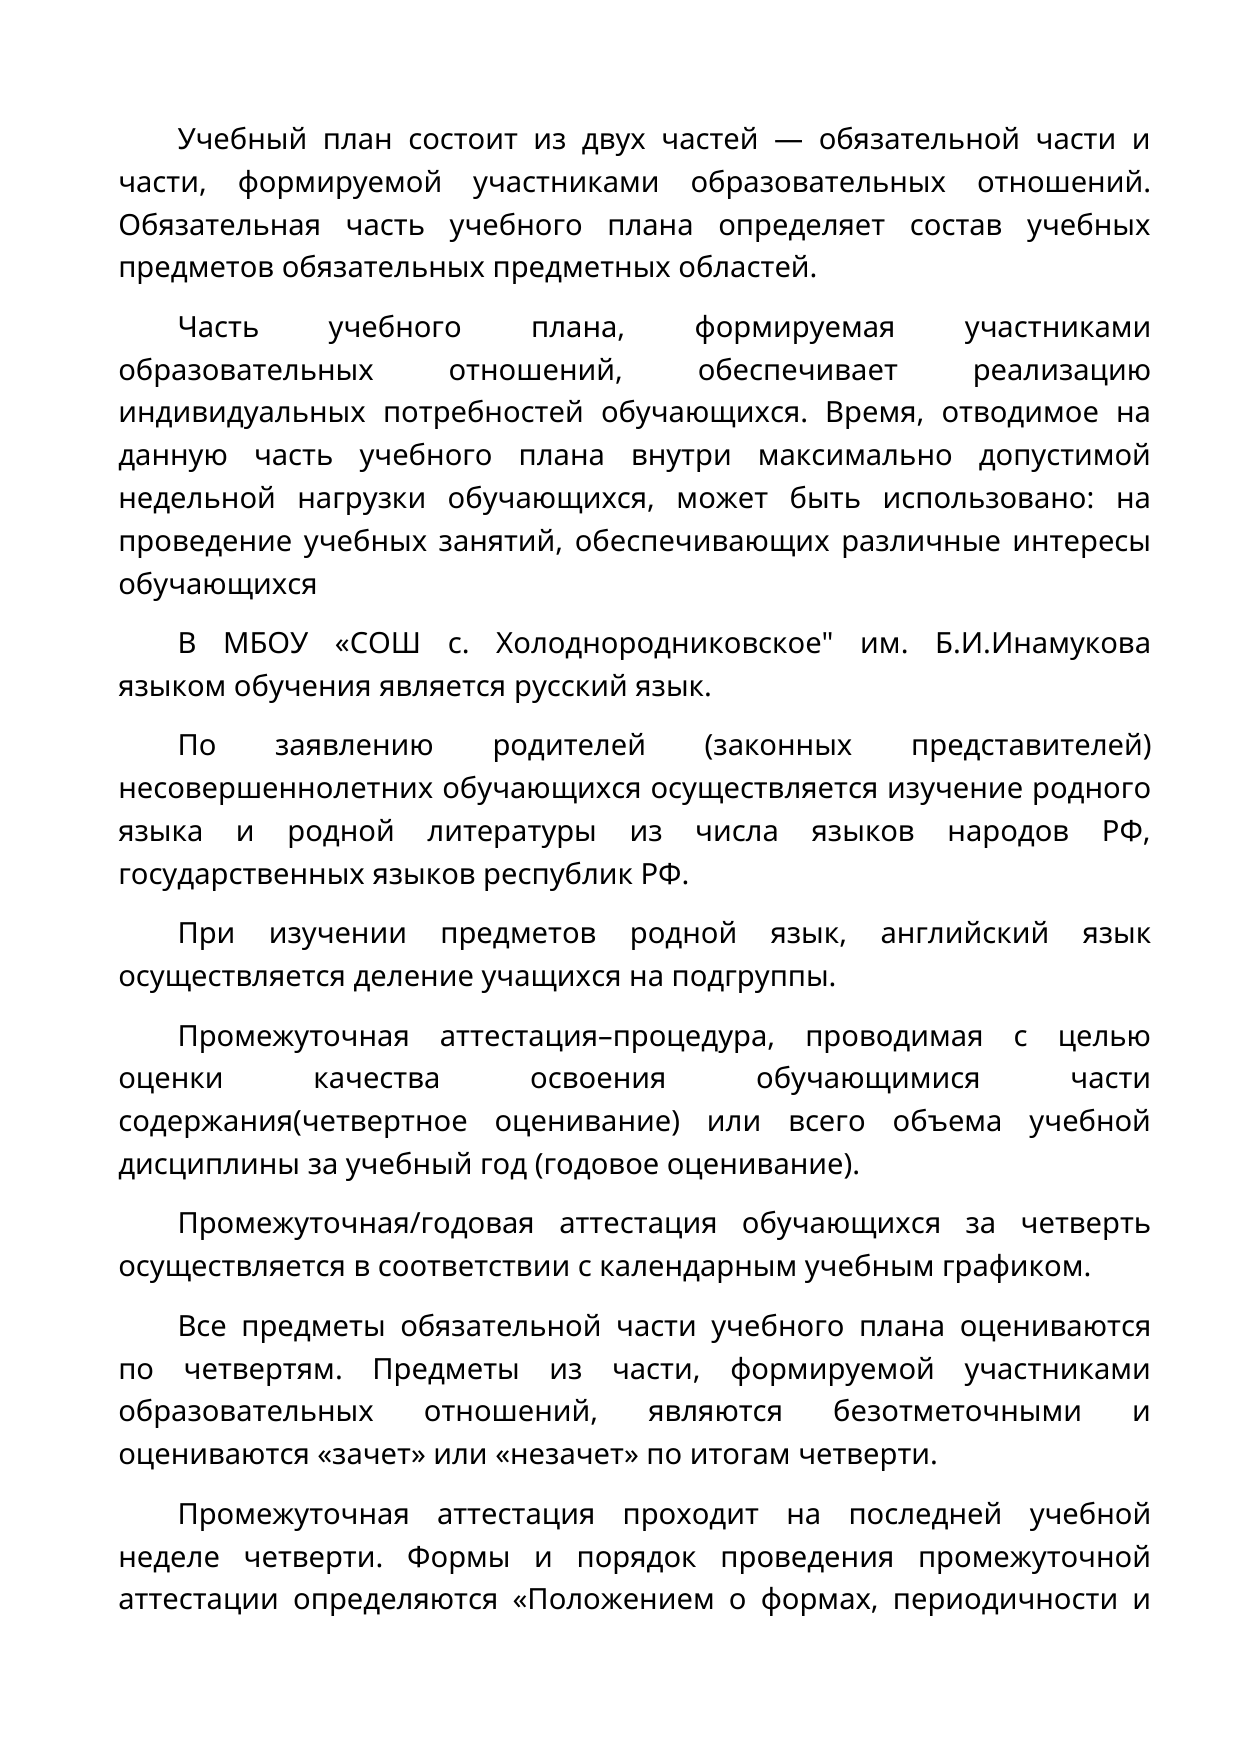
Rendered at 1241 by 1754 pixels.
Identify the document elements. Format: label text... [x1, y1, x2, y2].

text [118, 1493, 1152, 1618]
text Все предметы обязательной части учебного плана оцениваются по четвертям. Предметы из части, формируемой участниками образовательных отношений, являются безотметочными и оцениваются «зачет» или «незачет» по итогам четверти. [118, 1305, 1152, 1473]
text Промежуточная аттестация–процедура, проводимая с целью оценки качества освоения обучающимися части содержания(четвертное оценивание) или всего объема учебной дисциплины за учебный год (годовое оценивание). [118, 1015, 1152, 1183]
text В МБОУ «СОШ с. Холоднородниковское" им. Б.И.Инамукова языком обучения является русский язык. [118, 622, 1152, 705]
text Учебный план состоит из двух частей — обязательной части и части, формируемой участниками образовательных отношений. Обязательная часть учебного плана определяет состав учебных предметов обязательных предметных областей. [118, 118, 1152, 286]
text Часть учебного плана, формируемая участниками образовательных отношений, обеспечивает реализацию индивидуальных потребностей обучающихся. Время, отводимое на данную часть учебного плана внутри максимально допустимой недельной нагрузки обучающихся, может быть использовано: на проведение учебных занятий, обеспечивающих различные интересы обучающихся [118, 306, 1152, 603]
text По заявлению родителей (законных представителей) несовершеннолетних обучающихся осуществляется изучение родного языка и родной литературы из числа языков народов РФ, государственных языков республик РФ. [118, 725, 1152, 893]
text При изучении предметов родной язык, английский язык осуществляется деление учащихся на подгруппы. [118, 913, 1152, 995]
text Промежуточная/годовая аттестация обучающихся за четверть осуществляется в соответствии с календарным учебным графиком. [118, 1203, 1152, 1285]
